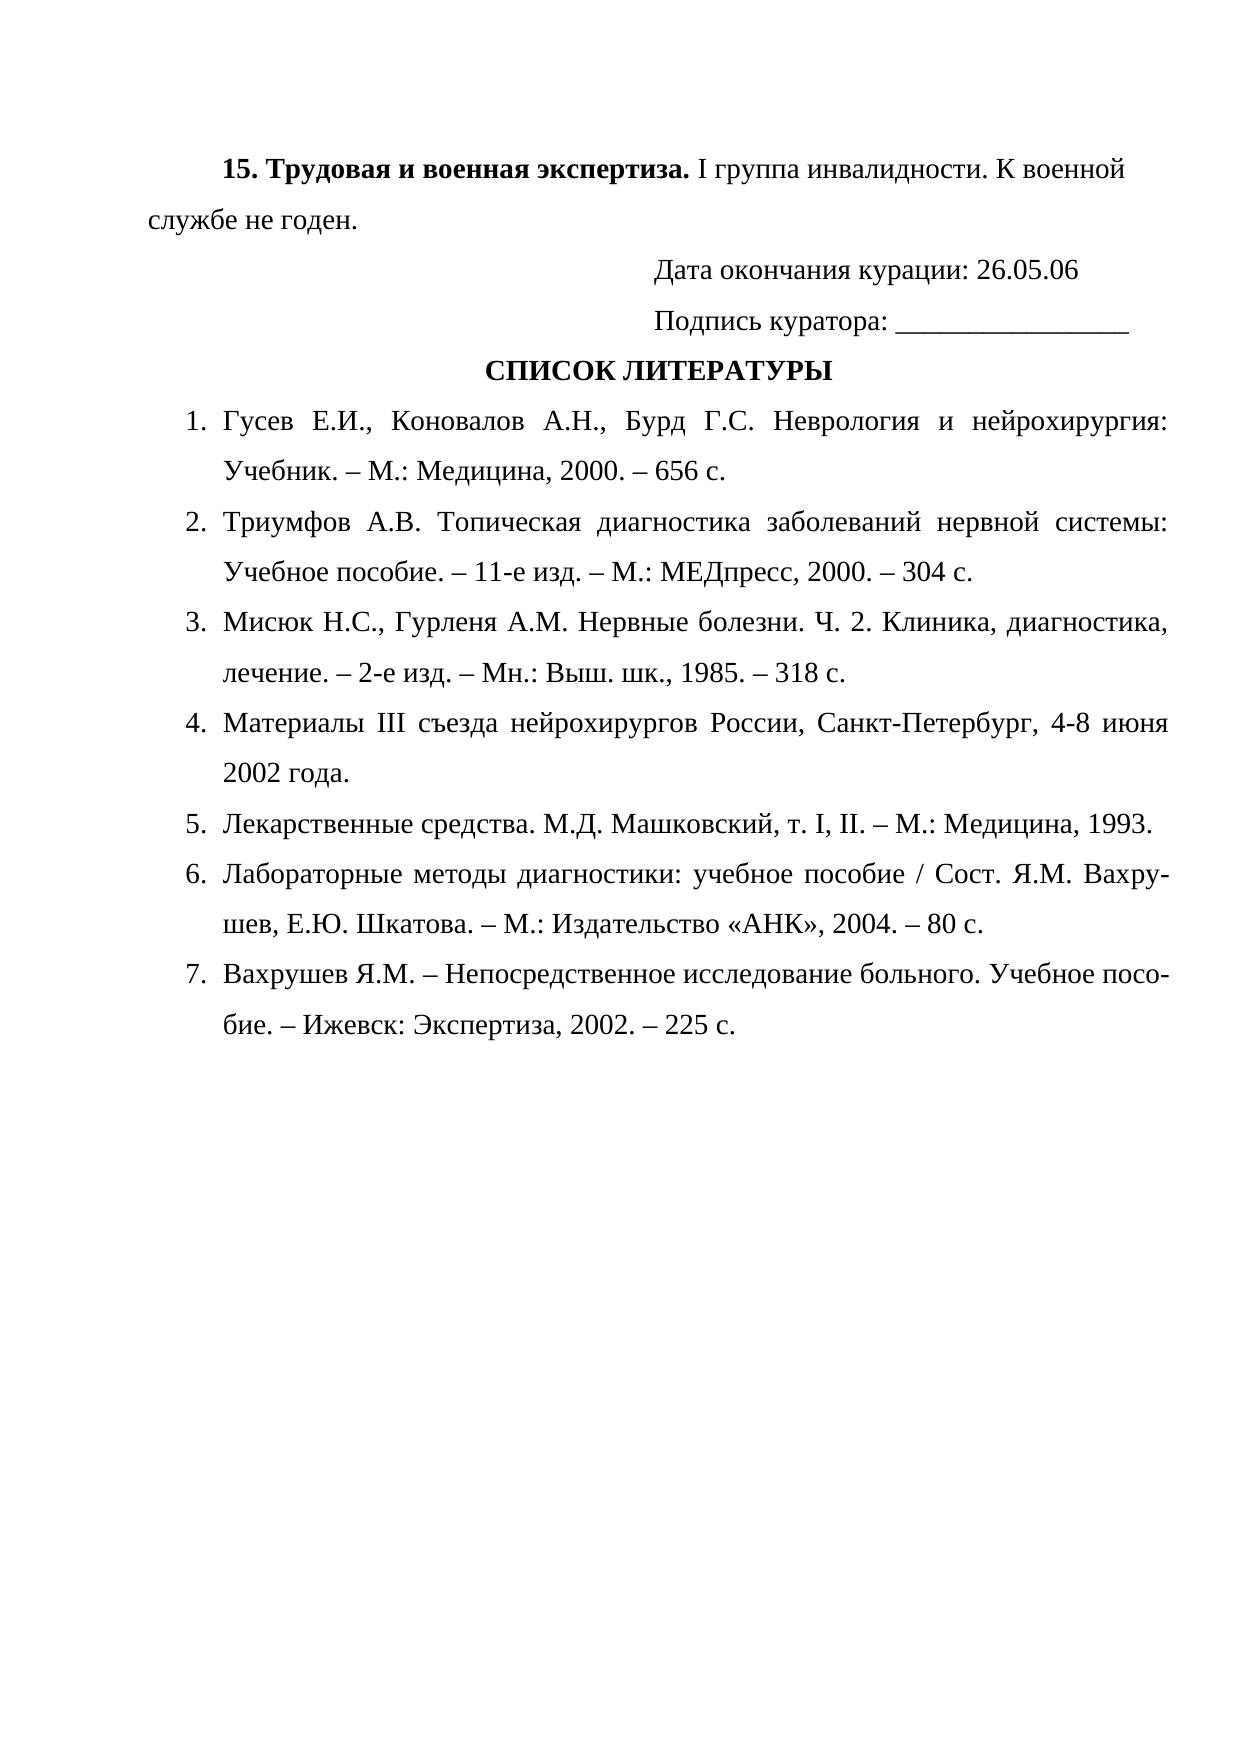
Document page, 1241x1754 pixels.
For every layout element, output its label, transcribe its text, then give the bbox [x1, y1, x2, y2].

list Лабораторные методы диагностики: учебное пособие / Сост. Я.М. Вахрушев, Е.Ю. Шкатова. – М.: Издательство «АНК», 2004. – 80 с. [185, 856, 1169, 940]
list Триумфов А.В. Топическая диагностика заболеваний нервной системы: Учебное пособие. – 11-е изд. – М.: МЕДпресс, 2000. – 304 с. [185, 504, 1169, 588]
text 15. Трудовая и военная экспертиза. I группа инвалидности. К военной службе не годен. [148, 152, 1169, 236]
list Вахрушев Я.М. – Непосредственное исследование больного. Учебное пособие. – Ижевск: Экспертиза, 2002. – 225 с. [185, 957, 1169, 1041]
list Материалы III cъезда нейрохирургов России, Санкт-Петербург, 4-8 июня 2002 года. [185, 705, 1169, 789]
list Мисюк Н.С., Гурленя А.М. Нервные болезни. Ч. 2. Клиника, диагностика, лечение. – 2-е изд. – Мн.: Выш. шк., 1985. – 318 с. [185, 604, 1169, 688]
list Гусев Е.И., Коновалов А.Н., Бурд Г.С. Неврология и нейрохирургия: Учебник. – М.: Медицина, 2000. – 656 с. [185, 403, 1169, 487]
text Дата окончания курации: 26.05.06 [148, 252, 1169, 286]
list Лекарственные средства. М.Д. Машковский, т. I, II. – М.: Медицина, 1993. [185, 806, 1169, 839]
text Подпись куратора: ________________ [148, 303, 1169, 336]
text СПИСОК ЛИТЕРАТУРЫ [148, 353, 1169, 386]
